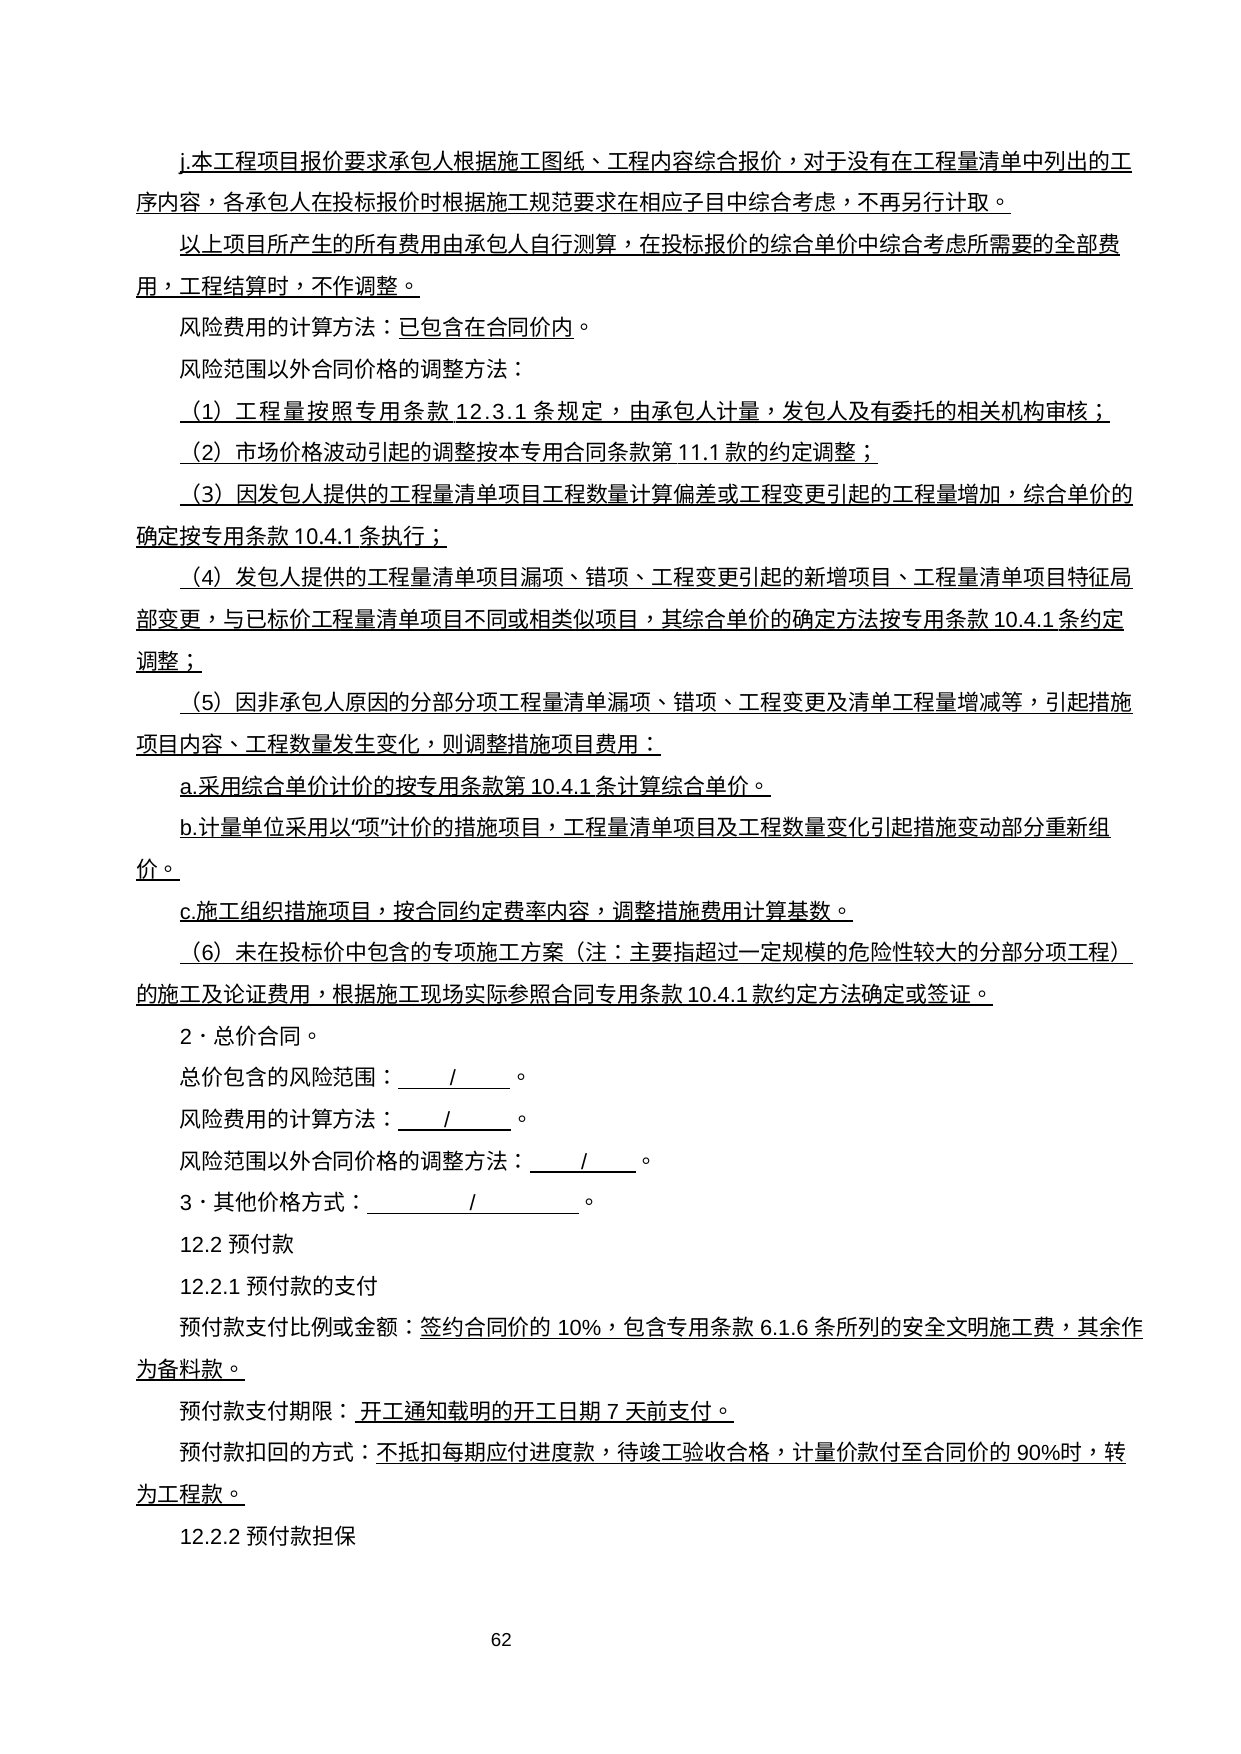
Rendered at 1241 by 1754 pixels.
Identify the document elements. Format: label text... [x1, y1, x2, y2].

text 风险费用的计算方法：已包含在合同价内。 [136, 302, 1146, 344]
text 预付款支付比例或金额：签约合同价的 10%，包含专用条款 6.1.6 条所列的安全文明施工费，其余作为备料款。 [136, 1302, 1146, 1386]
text 风险范围以外合同价格的调整方法： [136, 344, 1146, 386]
text 2．总价合同。 [136, 1011, 1146, 1052]
text （6）未在投标价中包含的专项施工方案（注：主要指超过一定规模的危险性较大的分部分项工程）的施工及论证费用，根据施工现场实际参照合同专用条款10.4.1款约定方法确定或签证。 [136, 927, 1146, 1011]
text b.计量单位采用以“项”计价的措施项目，工程量清单项目及工程数量变化引起措施变动部分重新组价。 [136, 802, 1146, 886]
text （3）因发包人提供的工程量清单项目工程数量计算偏差或工程变更引起的工程量增加，综合单价的确定按专用条款10.4.1条执行； [136, 469, 1146, 552]
text 预付款支付期限： 开工通知载明的开工日期 7 天前支付。 [136, 1386, 1146, 1427]
text 3．其他价格方式： / 。 [136, 1177, 1146, 1219]
text a.采用综合单价计价的按专用条款第10.4.1条计算综合单价。 [136, 761, 1146, 802]
text 以上项目所产生的所有费用由承包人自行测算，在投标报价的综合单价中综合考虑所需要的全部费用，工程结算时，不作调整。 [136, 219, 1146, 302]
text （4）发包人提供的工程量清单项目漏项、错项、工程变更引起的新增项目、工程量清单项目特征局部变更，与已标价工程量清单项目不同或相类似项目，其综合单价的确定方法按专用条款10.4.1条约定调整； [136, 552, 1146, 677]
text j.本工程项目报价要求承包人根据施工图纸、工程内容综合报价，对于没有在工程量清单中列出的工序内容，各承包人在投标报价时根据施工规范要求在相应子目中综合考虑，不再另行计取。 [136, 136, 1146, 219]
text （2）市场价格波动引起的调整按本专用合同条款第11.1款的约定调整； [136, 427, 1146, 469]
text 12.2.2 预付款担保 [136, 1511, 1146, 1552]
text 12.2.1 预付款的支付 [136, 1261, 1146, 1302]
text c.施工组织措施项目，按合同约定费率内容，调整措施费用计算基数。 [136, 886, 1146, 927]
text 12.2 预付款 [136, 1219, 1146, 1261]
text （1）工程量按照专用条款12.3.1条规定，由承包人计量，发包人及有委托的相关机构审核； [136, 386, 1146, 427]
text 预付款扣回的方式：不抵扣每期应付进度款，待竣工验收合格，计量价款付至合同价的 90%时，转为工程款。 [136, 1427, 1146, 1511]
text 风险费用的计算方法： / 。 [136, 1094, 1146, 1136]
text 总价包含的风险范围： / 。 [136, 1052, 1146, 1094]
text 风险范围以外合同价格的调整方法： / 。 [136, 1136, 1146, 1177]
text （5）因非承包人原因的分部分项工程量清单漏项、错项、工程变更及清单工程量增减等，引起措施项目内容、工程数量发生变化，则调整措施项目费用： [136, 677, 1146, 761]
